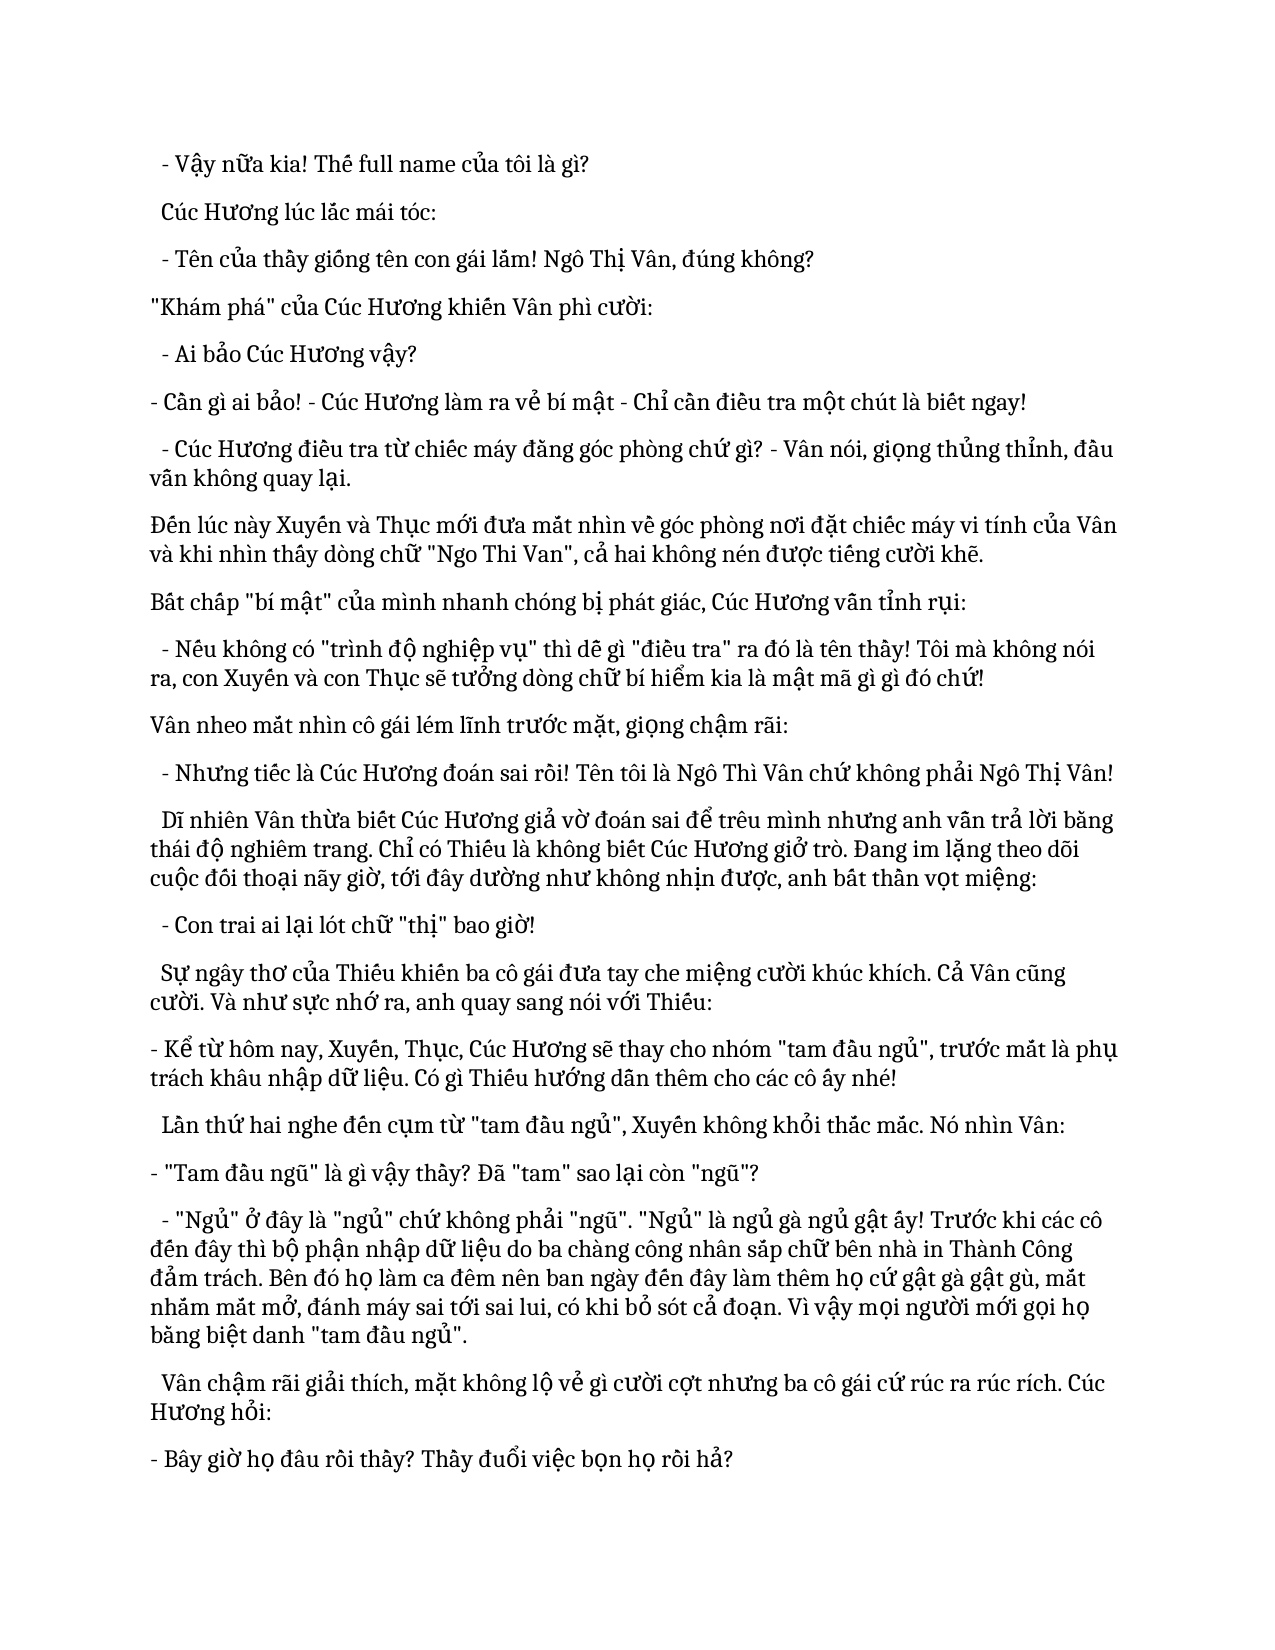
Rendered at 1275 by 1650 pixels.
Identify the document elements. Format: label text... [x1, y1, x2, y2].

text - Nhưng tiếc là Cúc Hương đoán sai rồi! Tên tôi là Ngô Thì Vân chứ không phải Ngô Thị Vân! [150, 759, 1125, 787]
text - Cúc Hương điều tra từ chiếc máy đằng góc phòng chứ gì? - Vân nói, giọng thủng thỉnh, đầu vẫn không quay lại. [150, 435, 1125, 492]
text Sự ngây thơ của Thiếu khiến ba cô gái đưa tay che miệng cười khúc khích. Cả Vân cũng cười. Và như sực nhớ ra, anh quay sang nói với Thiếu: [150, 959, 1125, 1016]
text - Cần gì ai bảo! - Cúc Hương làm ra vẻ bí mật - Chỉ cần điều tra một chút là biết ngay! [150, 387, 1125, 416]
text - Tên của thầy giống tên con gái lắm! Ngô Thị Vân, đúng không? [150, 245, 1125, 274]
text - Ai bảo Cúc Hương vậy? [150, 340, 1125, 369]
text Cúc Hương lúc lắc mái tóc: [150, 197, 1125, 226]
text Bất chấp "bí mật" của mình nhanh chóng bị phát giác, Cúc Hương vẫn tỉnh rụi: [150, 587, 1125, 616]
text - "Tam đầu ngũ" là gì vậy thầy? Đã "tam" sao lại còn "ngũ"? [150, 1159, 1125, 1187]
text Dĩ nhiên Vân thừa biết Cúc Hương giả vờ đoán sai để trêu mình nhưng anh vẫn trả lời bằng thái độ nghiêm trang. Chỉ có Thiếu là không biết Cúc Hương giở trò. Đang im lặng theo dõi cuộc đối thoại nãy giờ, tới đây dường như không nhịn được, anh bất thần vọt miệng: [150, 806, 1125, 892]
text Đến lúc này Xuyến và Thục mới đưa mắt nhìn về góc phòng nơi đặt chiếc máy vi tính của Vân và khi nhìn thấy dòng chữ "Ngo Thi Van", cả hai không nén được tiếng cười khẽ. [150, 511, 1125, 569]
text Lần thứ hai nghe đến cụm từ "tam đầu ngủ", Xuyến không khỏi thắc mắc. Nó nhìn Vân: [150, 1111, 1125, 1140]
text - Con trai ai lại lót chữ "thị" bao giờ! [150, 911, 1125, 940]
text - Kể từ hôm nay, Xuyến, Thục, Cúc Hương sẽ thay cho nhóm "tam đầu ngủ", trước mắt là phụ trách khâu nhập dữ liệu. Có gì Thiếu hướng dẫn thêm cho các cô ấy nhé! [150, 1035, 1125, 1092]
text Vân chậm rãi giải thích, mặt không lộ vẻ gì cười cợt nhưng ba cô gái cứ rúc ra rúc rích. Cúc Hương hỏi: [150, 1369, 1125, 1426]
text - "Ngủ" ở đây là "ngủ" chứ không phải "ngũ". "Ngủ" là ngủ gà ngủ gật ấy! Trước khi các cô đến đây thì bộ phận nhập dữ liệu do ba chàng công nhân sắp chữ bên nhà in Thành Công đảm trách. Bên đó họ làm ca đêm nên ban ngày đến đây làm thêm họ cứ gật gà gật gù, mắt nhắm mắt mở, đánh máy sai tới sai lui, có khi bỏ sót cả đoạn. Vì vậy mọi người mới gọi họ bằng biệt danh "tam đầu ngủ". [150, 1206, 1125, 1350]
text - Bây giờ họ đâu rồi thầy? Thầy đuổi việc bọn họ rồi hả? [150, 1445, 1125, 1474]
text Vân nheo mắt nhìn cô gái lém lĩnh trước mặt, giọng chậm rãi: [150, 711, 1125, 740]
text "Khám phá" của Cúc Hương khiến Vân phì cười: [150, 292, 1125, 321]
text - Nếu không có "trình độ nghiệp vụ" thì dễ gì "điều tra" ra đó là tên thầy! Tôi mà không nói ra, con Xuyến và con Thục sẽ tưởng dòng chữ bí hiểm kia là mật mã gì gì đó chứ! [150, 635, 1125, 692]
text - Vậy nữa kia! Thế full name của tôi là gì? [150, 150, 1125, 179]
